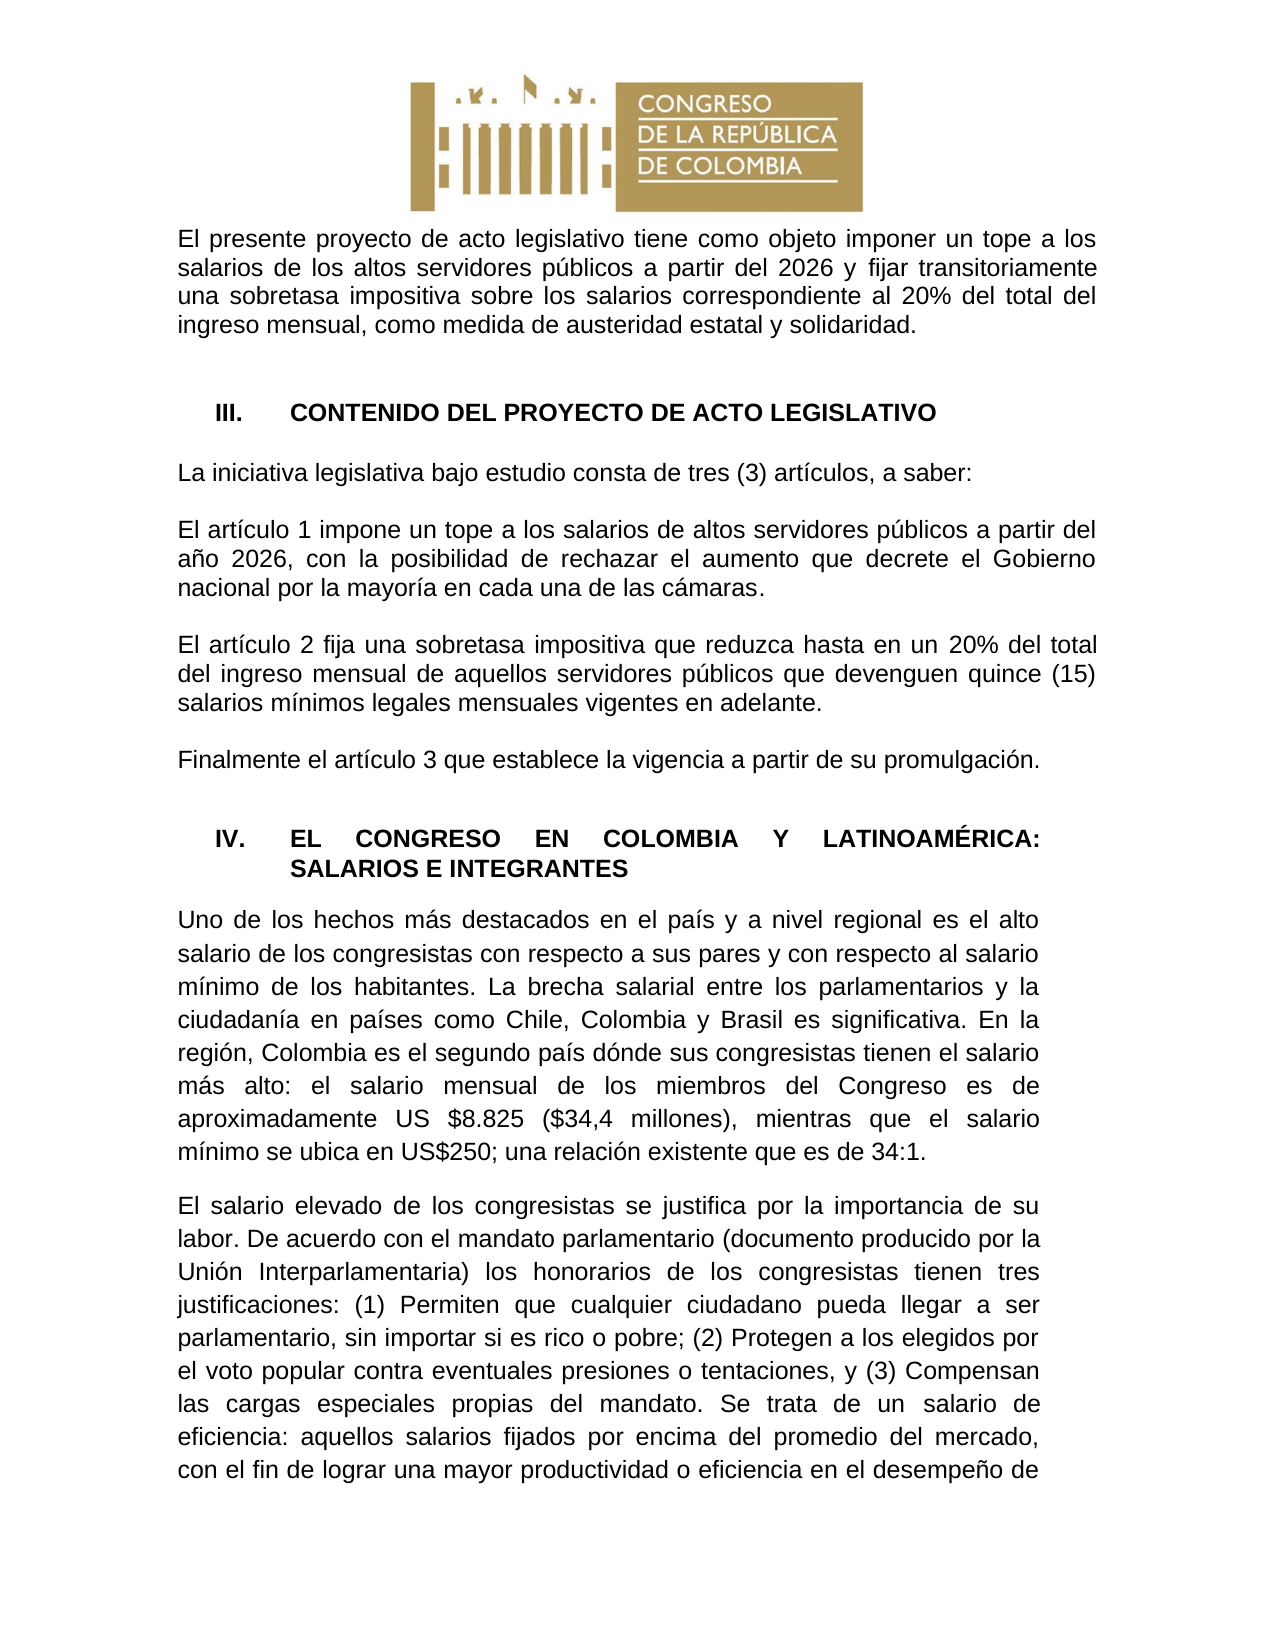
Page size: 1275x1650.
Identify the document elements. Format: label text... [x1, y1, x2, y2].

text El artículo 1 impone un tope a los salarios de altos servidores públicos a partir del año 2026, con la posibilidad de rechazar el aumento que decrete el Gobierno nacional por la mayoría en cada una de las cámaras. [177, 515, 1098, 602]
text El artículo 2 fija una sobretasa impositiva que reduzca hasta en un 20% del total del ingreso mensual de aquellos servidores públicos que devenguen quince (15) salarios mínimos legales mensuales vigentes en adelante. [177, 630, 1098, 717]
list EL CONGRESO EN COLOMBIA Y LATINOAMÉRICA: SALARIOS E INTEGRANTES [215, 824, 1041, 883]
text Finalmente el artículo 3 que establece la vigencia a partir de su promulgación. [177, 745, 1098, 774]
picture [405, 70, 870, 224]
text La iniciativa legislativa bajo estudio consta de tres (3) artículos, a saber: [177, 458, 1098, 487]
text Uno de los hechos más destacados en el país y a nivel regional es el alto salario de los congresistas con respecto a sus pares y con respecto al salario mínimo de los habitantes. La brecha salarial entre los parlamentarios y la ciudadanía en países como Chile, Colombia y Brasil es significativa. En la región, Colombia es el segundo país dónde sus congresistas tienen el salario más alto: el salario mensual de los miembros del Congreso es de aproximadamente US $8.825 ($34,4 millones), mientras que el salario mínimo se ubica en US$250; una relación existente que es de 34:1. [177, 906, 1041, 1165]
list CONTENIDO DEL PROYECTO DE ACTO LEGISLATIVO [215, 398, 1041, 426]
text El presente proyecto de acto legislativo tiene como objeto imponer un tope a los salarios de los altos servidores públicos a partir del 2026 y fijar transitoriamente una sobretasa impositiva sobre los salarios correspondiente al 20% del total del ingreso mensual, como medida de austeridad estatal y solidaridad. [177, 224, 1098, 339]
